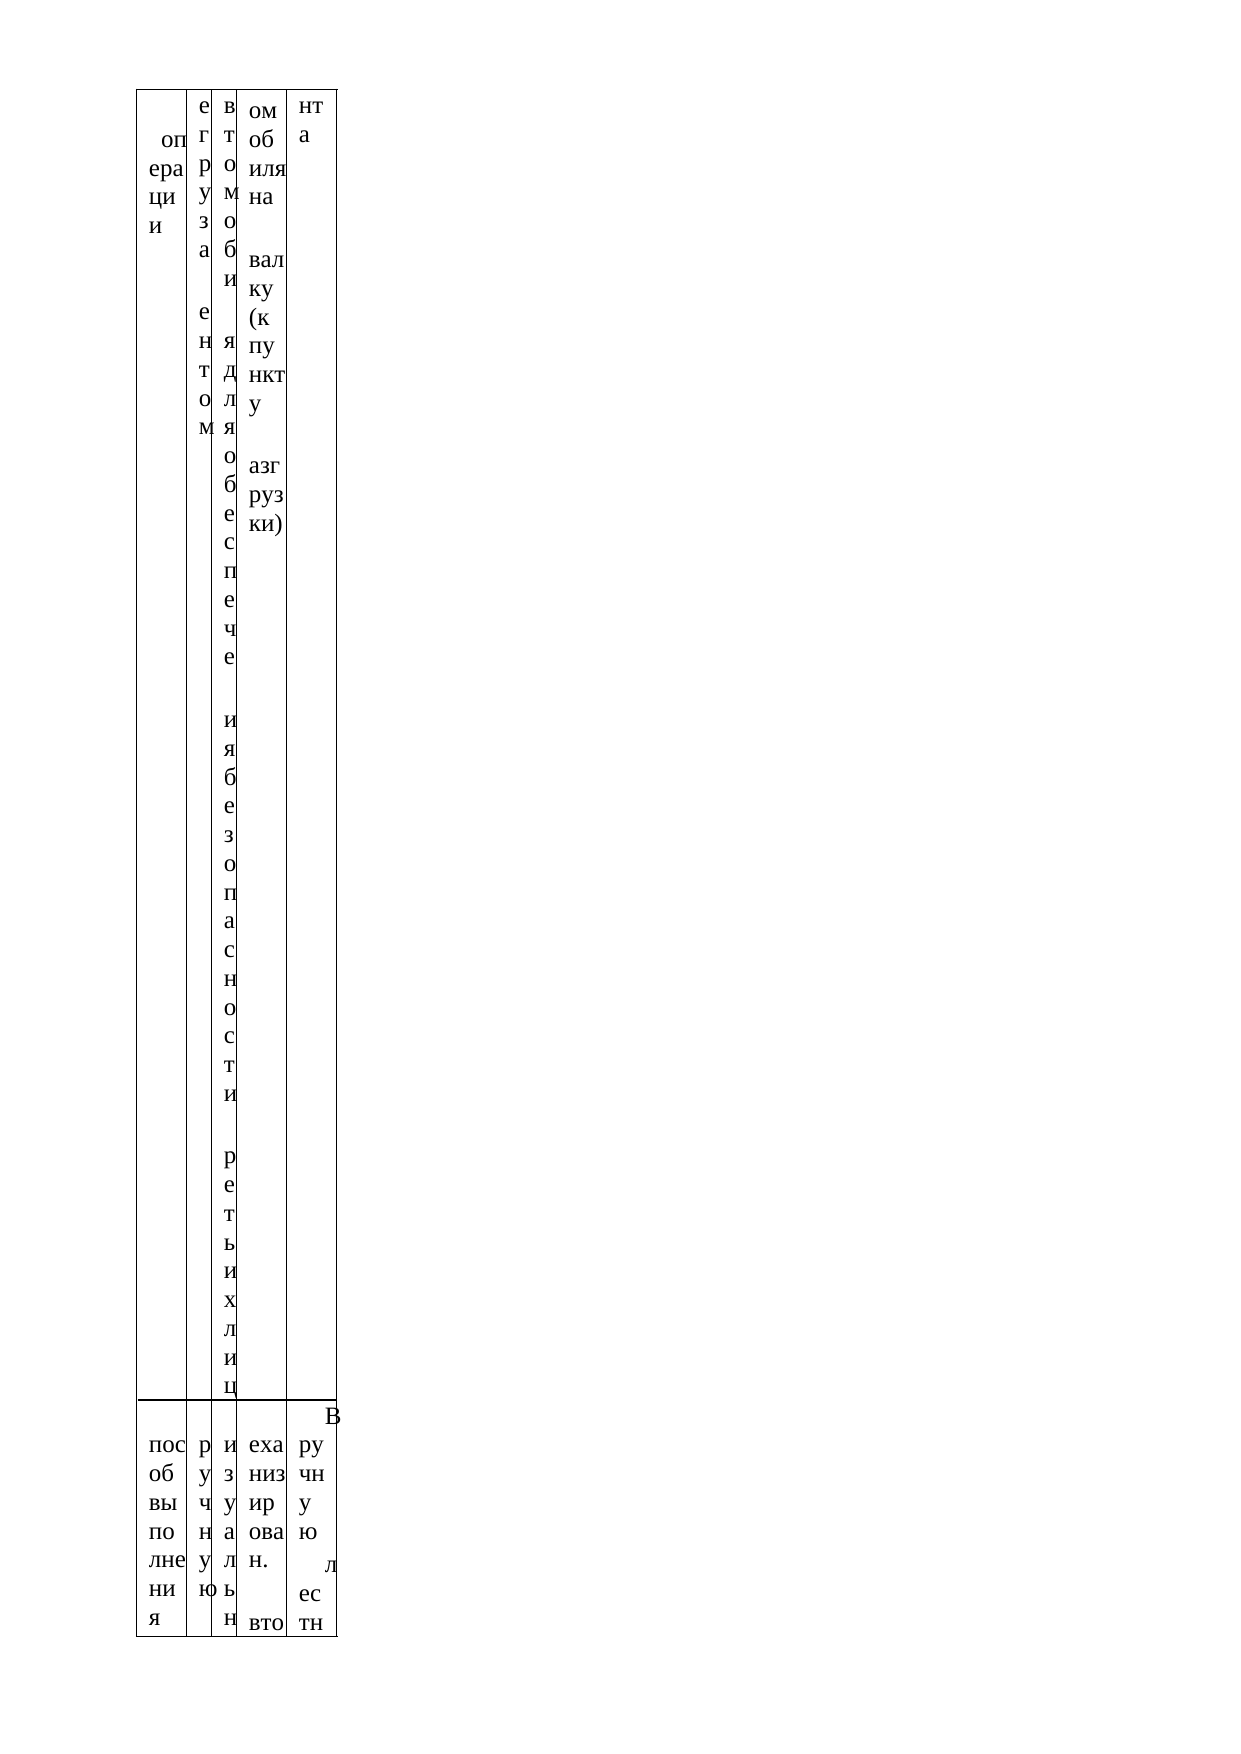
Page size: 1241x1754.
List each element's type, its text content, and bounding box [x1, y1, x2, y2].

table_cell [212, 90, 236, 1399]
table_cell Вручную лестница [287, 1401, 336, 1636]
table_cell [137, 90, 186, 1399]
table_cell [237, 90, 286, 1399]
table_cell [237, 1401, 286, 1636]
table_cell Визуально [212, 1401, 236, 1636]
table_cell Вручную лестница [187, 1401, 211, 1636]
table_cell Открытие тента [287, 90, 336, 1399]
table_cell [137, 1400, 186, 1636]
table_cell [187, 90, 211, 1399]
